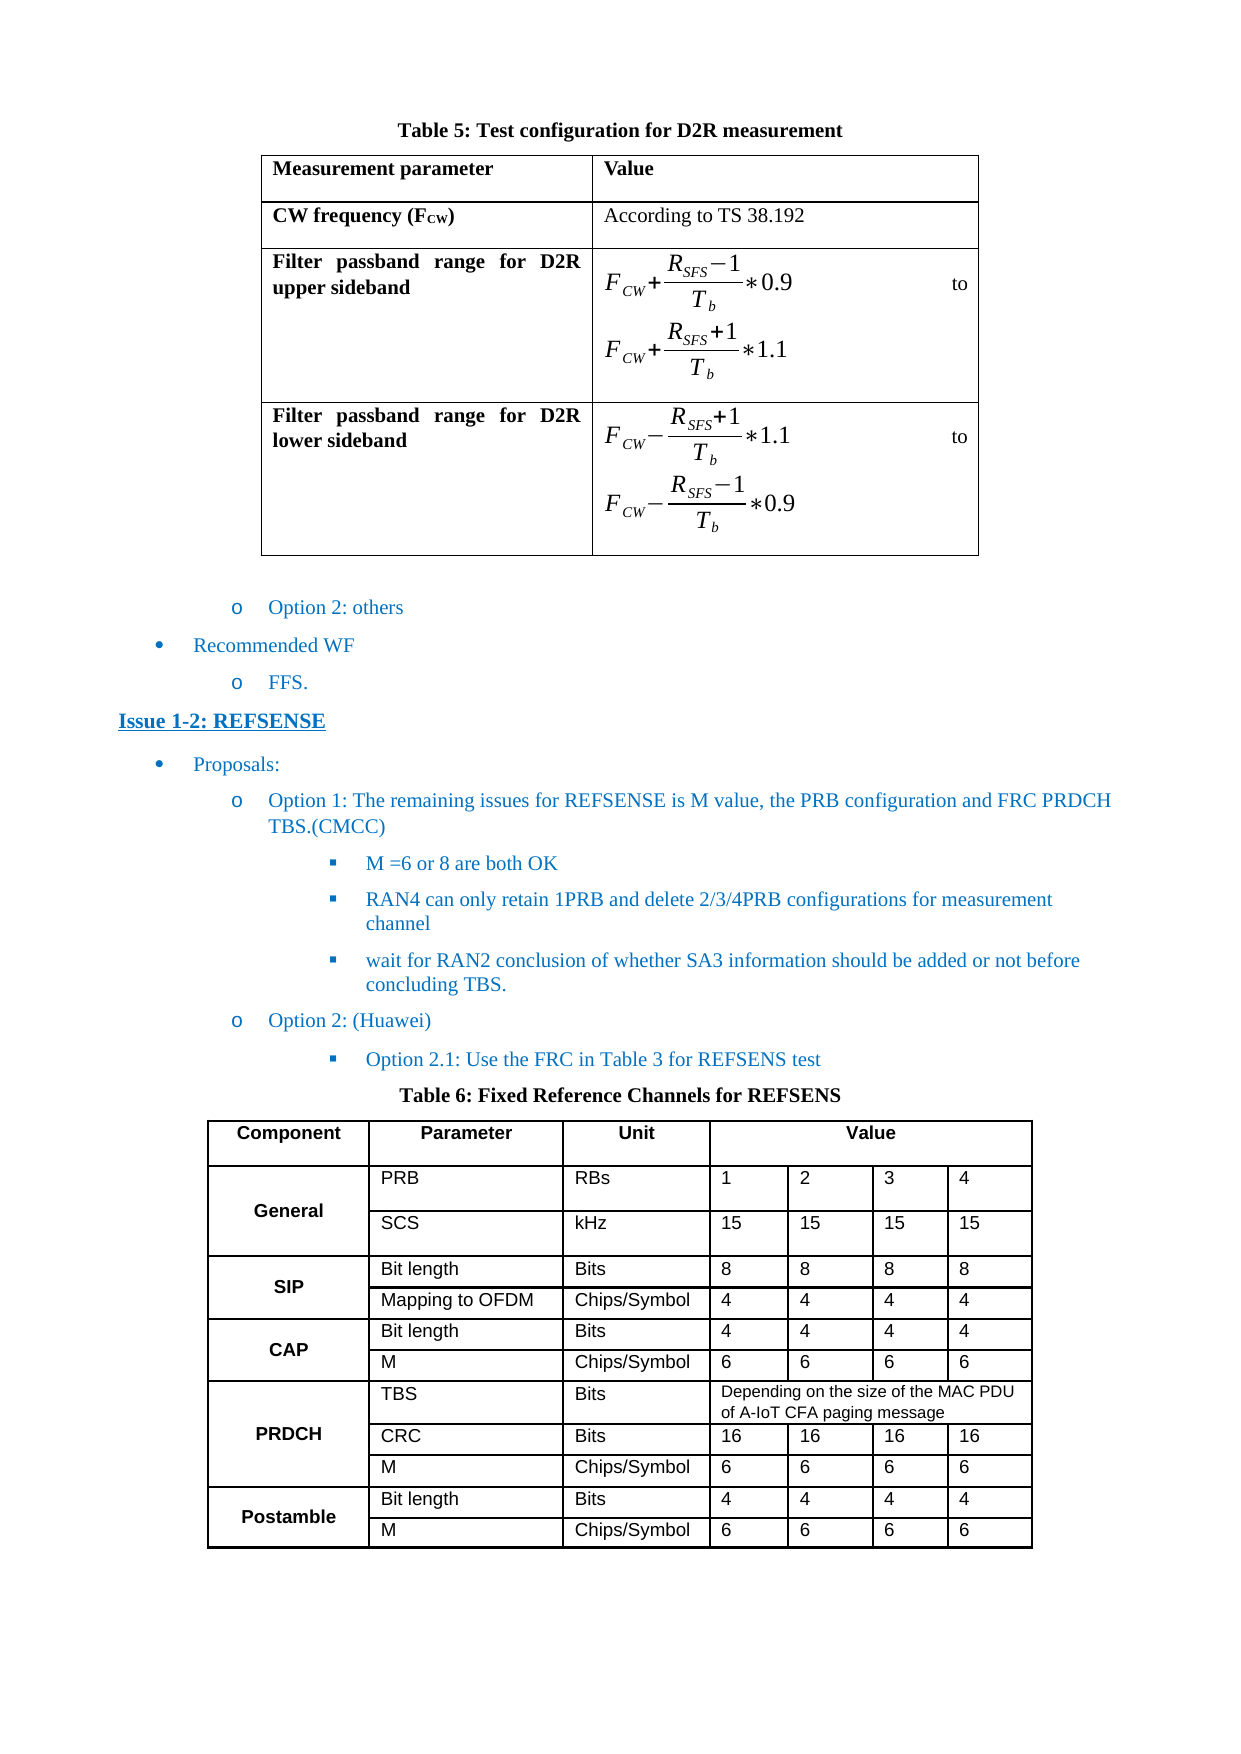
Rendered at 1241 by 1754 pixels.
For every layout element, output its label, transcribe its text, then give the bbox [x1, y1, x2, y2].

table_cell 2 [789, 1167, 872, 1210]
table_cell 15 [874, 1212, 947, 1255]
table_cell 6 [789, 1519, 872, 1546]
table_cell Bits [564, 1425, 709, 1454]
table_cell to [593, 249, 978, 402]
table_cell 15 [711, 1212, 787, 1255]
table_cell 6 [949, 1456, 1031, 1486]
table_cell Chips/Symbol [564, 1289, 709, 1318]
table_cell 16 [711, 1425, 787, 1454]
table_cell Depending on the size of the MAC PDU of A-IoT CFA paging message [711, 1382, 1031, 1423]
list wait for RAN2 conclusion of whether SA3 information should be added or not before concluding TBS. [328, 948, 1122, 996]
table_cell 16 [874, 1425, 947, 1454]
table_cell Bits [564, 1320, 709, 1349]
table_header Parameter [370, 1122, 562, 1165]
table_cell M [370, 1456, 562, 1486]
table_cell 4 [711, 1289, 787, 1318]
table_cell Bits [564, 1488, 709, 1517]
table_cell kHz [564, 1212, 709, 1255]
table_cell 4 [789, 1488, 872, 1517]
table_cell 8 [789, 1257, 872, 1286]
table_cell 6 [949, 1519, 1031, 1546]
table_cell 6 [949, 1351, 1031, 1380]
table_cell CAP [209, 1320, 368, 1380]
table_cell PRB [370, 1167, 562, 1210]
table_cell 8 [874, 1257, 947, 1286]
table_cell 8 [949, 1257, 1031, 1286]
table_cell 4 [789, 1289, 872, 1318]
table_header Unit [564, 1122, 709, 1165]
table_cell Chips/Symbol [564, 1351, 709, 1380]
table_cell Bit length [370, 1320, 562, 1349]
list Option 2: others [231, 595, 1122, 621]
table_header Measurement parameter [262, 156, 592, 201]
table_cell According to TS 38.192 [593, 203, 978, 248]
list RAN4 can only retain 1PRB and delete 2/3/4PRB configurations for measurement channel [328, 887, 1122, 935]
list Option 1: The remaining issues for REFSENSE is M value, the PRB configuration and FRC PRDCH TBS.(CMCC) [231, 788, 1122, 838]
table_cell 4 [949, 1488, 1031, 1517]
table_cell 4 [949, 1167, 1031, 1210]
table_cell 16 [949, 1425, 1031, 1454]
table_cell RBs [564, 1167, 709, 1210]
table_cell M [370, 1519, 562, 1546]
table_cell TBS [370, 1382, 562, 1423]
list M =6 or 8 are both OK [328, 850, 1122, 874]
text Issue 1-2: REFSENSE [118, 708, 1122, 733]
table_cell 4 [789, 1320, 872, 1349]
table_cell Bit length [370, 1257, 562, 1286]
table_cell 6 [874, 1351, 947, 1380]
table_cell 15 [789, 1212, 872, 1255]
table_cell 4 [874, 1289, 947, 1318]
table_cell 6 [874, 1519, 947, 1546]
list Option 2.1: Use the FRC in Table 3 for REFSENS test [328, 1046, 1122, 1071]
table_cell 6 [711, 1351, 787, 1380]
table_cell 4 [711, 1488, 787, 1517]
list Recommended WF [156, 633, 1122, 657]
table_cell CRC [370, 1425, 562, 1454]
table_cell Bits [564, 1257, 709, 1286]
table_cell 6 [789, 1456, 872, 1486]
table_cell 8 [711, 1257, 787, 1286]
list Proposals: [156, 752, 1122, 776]
table_cell 4 [949, 1289, 1031, 1318]
table_cell 6 [711, 1456, 787, 1486]
table_cell Filter passband range for D2R lower sideband [262, 403, 592, 555]
table_cell Chips/Symbol [564, 1519, 709, 1546]
table_cell 4 [711, 1320, 787, 1349]
list Option 2: (Huawei) [231, 1008, 1122, 1034]
table_cell Chips/Symbol [564, 1456, 709, 1486]
table_cell 15 [949, 1212, 1031, 1255]
table_cell 4 [874, 1320, 947, 1349]
table_cell 16 [789, 1425, 872, 1454]
table_cell 1 [711, 1167, 787, 1210]
table_header Value [711, 1122, 1031, 1165]
table_cell 6 [874, 1456, 947, 1486]
table_cell Bit length [370, 1488, 562, 1517]
table_cell 6 [789, 1351, 872, 1380]
table_cell Filter passband range for D2R upper sideband [262, 249, 592, 402]
table_cell Postamble [209, 1488, 368, 1546]
table_cell 4 [949, 1320, 1031, 1349]
table_cell Bits [564, 1382, 709, 1423]
table_header Component [209, 1122, 368, 1165]
table_cell SIP [209, 1257, 368, 1318]
table_cell M [370, 1351, 562, 1380]
table_cell CW frequency (FCW) [262, 203, 592, 248]
table_cell to [593, 403, 978, 555]
table_cell SCS [370, 1212, 562, 1255]
table_cell 3 [874, 1167, 947, 1210]
table_cell 6 [711, 1519, 787, 1546]
table_header Value [593, 156, 978, 201]
table_cell Mapping to OFDM [370, 1289, 562, 1318]
table_cell 4 [874, 1488, 947, 1517]
list FFS. [231, 670, 1122, 696]
table_cell PRDCH [209, 1382, 368, 1486]
table_cell General [209, 1167, 368, 1255]
